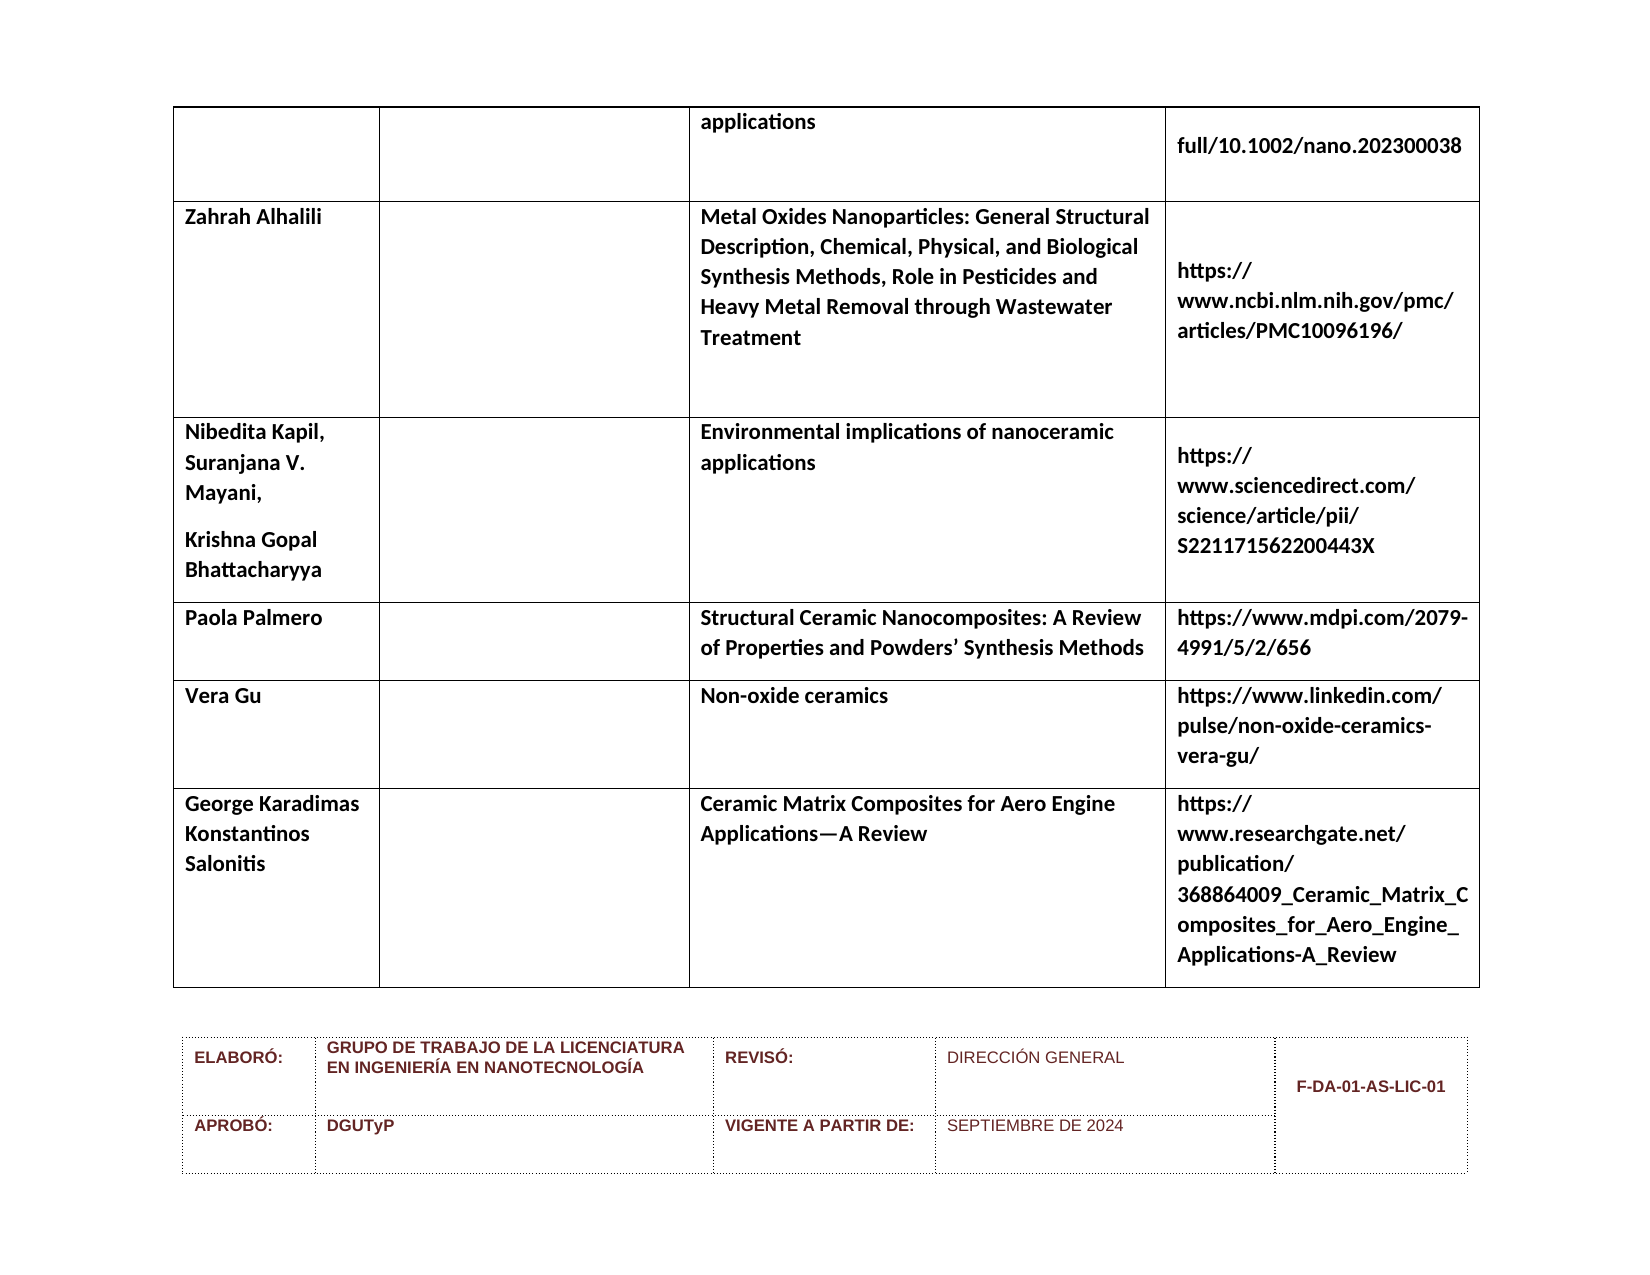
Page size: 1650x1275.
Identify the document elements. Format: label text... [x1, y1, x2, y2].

table_cell [380, 603, 689, 680]
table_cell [690, 108, 1165, 201]
table_cell Vera Gu [174, 681, 379, 788]
table_cell https://www.mdpi.com/2079-4991/5/2/656 [1166, 603, 1479, 680]
table_cell [380, 418, 689, 602]
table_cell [174, 108, 379, 201]
table_cell https://www.ncbi.nlm.nih.gov/pmc/articles/PMC10096196/ [1166, 202, 1479, 417]
table_cell [380, 681, 689, 788]
table_cell Non-oxide ceramics [690, 681, 1165, 788]
table_cell https://www.researchgate.net/publication/368864009_Ceramic_Matrix_Composites_for_Aero_Engine_Applications-A_Review [1166, 789, 1479, 987]
table_cell Zahrah Alhalili [174, 202, 379, 417]
table_cell Paola Palmero [174, 603, 379, 680]
table_cell Structural Ceramic Nanocomposites: A Review of Properties and Powders’ Synthesis Methods [690, 603, 1165, 680]
table_cell https://www.linkedin.com/pulse/non-oxide-ceramics-vera-gu/ [1166, 681, 1479, 788]
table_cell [1166, 108, 1479, 201]
table_cell George Karadimas Konstantinos Salonitis [174, 789, 379, 987]
table_cell [380, 202, 689, 417]
table_cell Nibedita Kapil, Suranjana V. Mayani, Krishna Gopal Bhattacharyya [174, 418, 379, 602]
table_cell https://www.sciencedirect.com/science/article/pii/S221171562200443X [1166, 418, 1479, 602]
table_cell [380, 108, 689, 201]
table_cell Ceramic Matrix Composites for Aero Engine Applications—A Review [690, 789, 1165, 987]
table_cell Environmental implications of nanoceramic applications [690, 418, 1165, 602]
table_cell Metal Oxides Nanoparticles: General Structural Description, Chemical, Physical, and Biological Synthesis Methods, Role in Pesticides and Heavy Metal Removal through Wastewater Treatment [690, 202, 1165, 417]
table_cell [380, 789, 689, 987]
